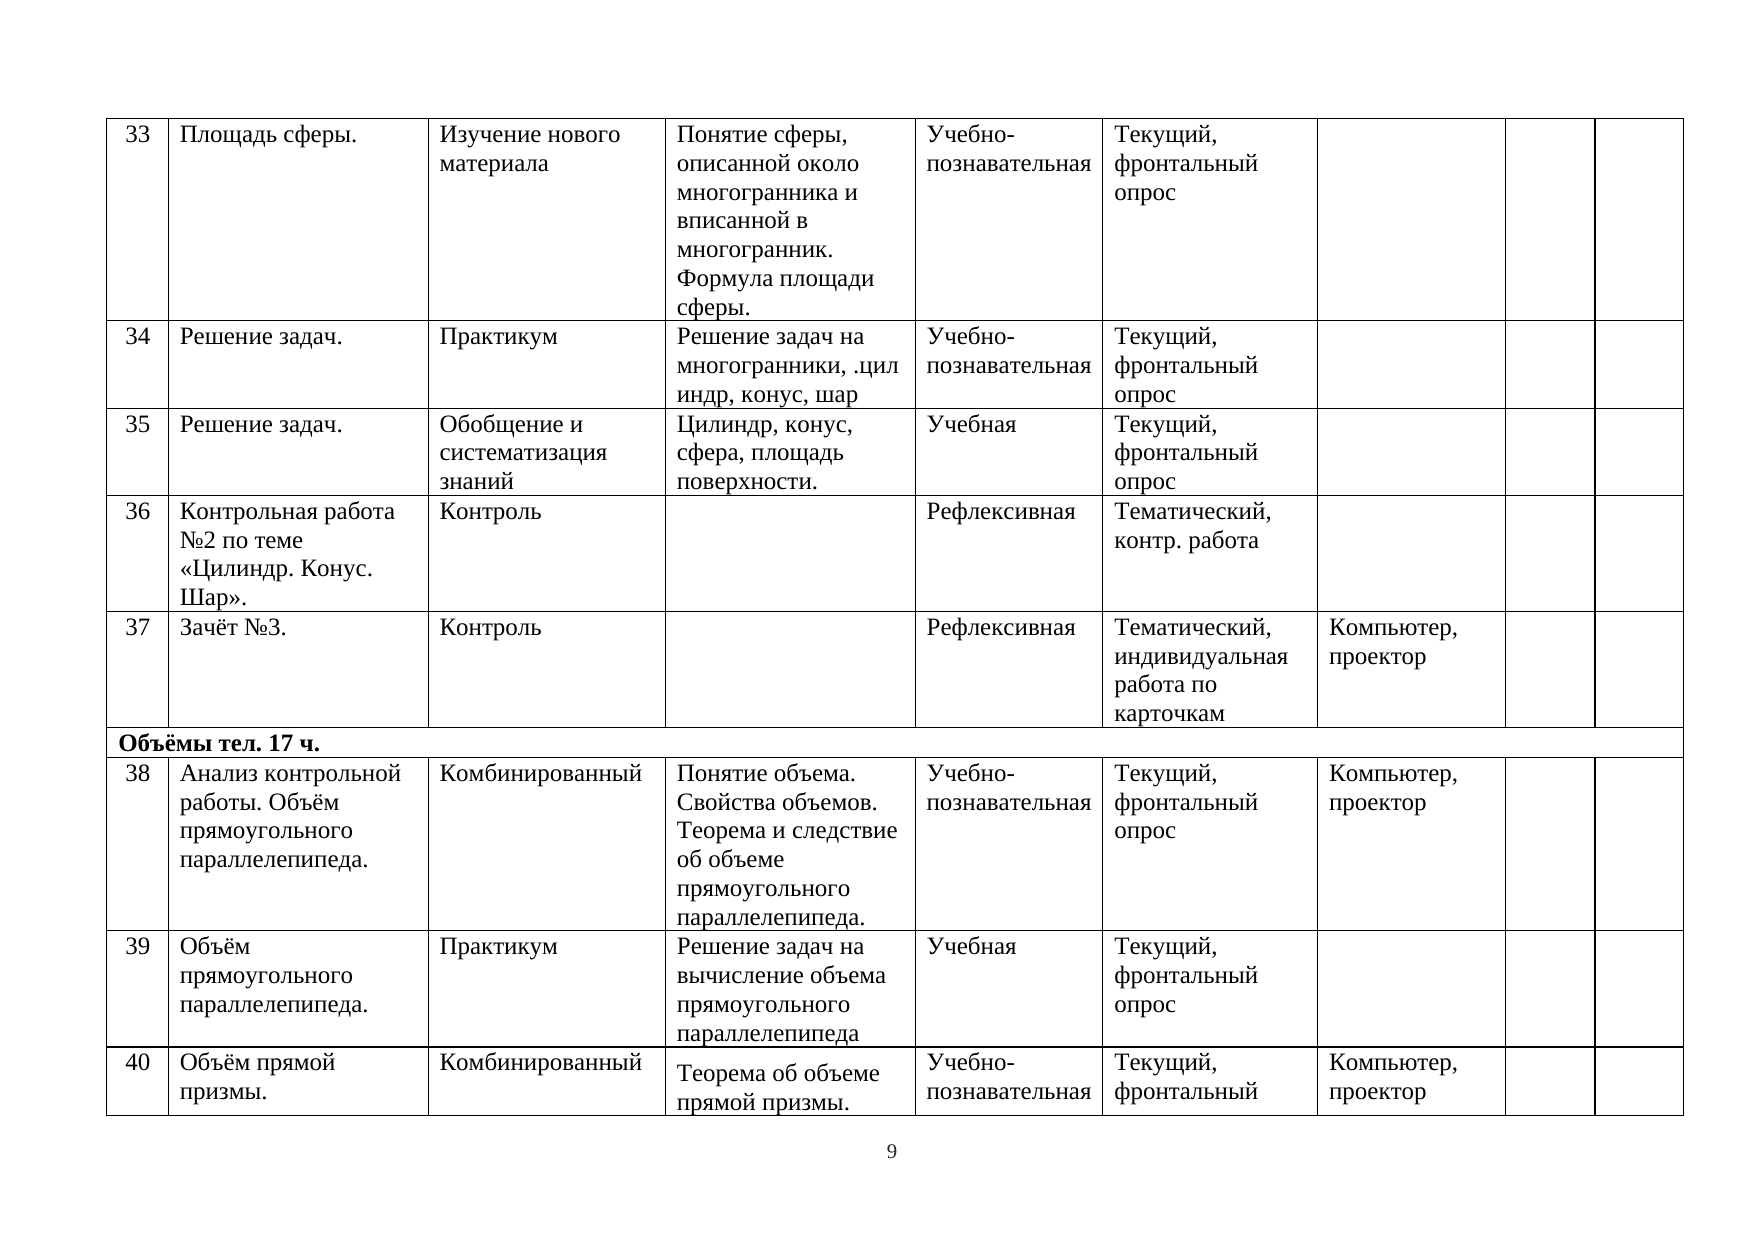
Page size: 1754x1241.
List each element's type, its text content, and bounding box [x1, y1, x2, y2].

table_cell Объёмы тел. 17 ч. [107, 728, 1683, 757]
table_cell [1506, 321, 1594, 408]
table_cell 34 [107, 321, 168, 408]
table_cell [666, 612, 915, 727]
table_cell Рефлексивная [916, 496, 1102, 611]
table_cell Тематический, контр. работа [1103, 496, 1317, 611]
table_cell Решение задач на вычисление объема прямоугольного параллелепипеда [666, 931, 915, 1046]
table_cell Практикум [429, 321, 665, 408]
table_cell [916, 1048, 1102, 1115]
table_cell [1506, 119, 1594, 320]
table_cell 36 [107, 496, 168, 611]
table_cell [1506, 409, 1594, 495]
table_cell 37 [107, 612, 168, 727]
table_cell [1596, 119, 1683, 320]
table_cell Площадь сферы. [169, 119, 428, 320]
table_cell Рефлексивная [916, 612, 1102, 727]
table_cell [169, 1048, 428, 1115]
table_cell Комбинированный [429, 758, 665, 930]
table_cell Анализ контрольной работы. Объём прямоугольного параллелепипеда. [169, 758, 428, 930]
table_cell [916, 119, 1102, 320]
table_cell Текущий, фронтальный опрос [1103, 758, 1317, 930]
table_cell [1506, 1048, 1594, 1115]
table_cell Текущий, фронтальный опрос [1103, 931, 1317, 1046]
table_cell Практикум [429, 931, 665, 1046]
table_cell 39 [107, 931, 168, 1046]
table_cell Контроль [429, 612, 665, 727]
table_cell Компьютер, проектор [1318, 758, 1505, 930]
table_cell Понятие объема. Свойства объемов. Теорема и следствие об объеме прямоугольного параллелепипеда. [666, 758, 915, 930]
table_cell [1318, 321, 1505, 408]
table_cell 33 [107, 119, 168, 320]
table_cell Решение задач. [169, 321, 428, 408]
table_cell Объём прямоугольного параллелепипеда. [169, 931, 428, 1046]
table_cell Зачёт №3. [169, 612, 428, 727]
table_cell [1596, 321, 1683, 408]
table_cell Цилиндр, конус, сфера, площадь поверхности. [666, 409, 915, 495]
table_cell Компьютер, проектор [1318, 612, 1505, 727]
table_cell Контроль [429, 496, 665, 611]
table_cell 40 [107, 1048, 168, 1115]
table_cell [1318, 931, 1505, 1046]
table_cell [666, 496, 915, 611]
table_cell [666, 1048, 915, 1115]
table_cell Обобщение и систематизация знаний [429, 409, 665, 495]
table_cell Учебно-познавательная [916, 758, 1102, 930]
table_cell [1318, 496, 1505, 611]
table_cell Решение задач. [169, 409, 428, 495]
table_cell Текущий, фронтальный опрос [1103, 321, 1317, 408]
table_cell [1103, 119, 1317, 320]
table_cell Учебно-познавательная [916, 321, 1102, 408]
table_cell Понятие сферы, описанной около многогранника и вписанной в многогранник. Формула площади сферы. [666, 119, 915, 320]
table_cell [1596, 496, 1683, 611]
table_cell [1506, 496, 1594, 611]
table_cell Комбинированный [429, 1048, 665, 1115]
table_cell [1506, 758, 1594, 930]
table_cell [1596, 758, 1683, 930]
table_cell Решение задач на многогранники, .цилиндр, конус, шар [666, 321, 915, 408]
table_cell [1596, 1048, 1683, 1115]
table_cell Текущий, фронтальный опрос [1103, 409, 1317, 495]
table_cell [1103, 1048, 1317, 1115]
table_cell [1596, 612, 1683, 727]
table_cell [1506, 612, 1594, 727]
table_cell 38 [107, 758, 168, 930]
table_cell Компьютер, проектор [1318, 1048, 1505, 1115]
table_cell [1318, 119, 1505, 320]
table_cell [1506, 931, 1594, 1046]
table_cell Учебная [916, 931, 1102, 1046]
table_cell 35 [107, 409, 168, 495]
table_cell [1596, 409, 1683, 495]
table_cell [429, 119, 665, 320]
table_cell [1596, 931, 1683, 1046]
table_cell Контрольная работа №2 по теме «Цилиндр. Конус. Шар». [169, 496, 428, 611]
table_cell [1318, 409, 1505, 495]
table_cell Тематический, индивидуальная работа по карточкам [1103, 612, 1317, 727]
table_cell Учебная [916, 409, 1102, 495]
